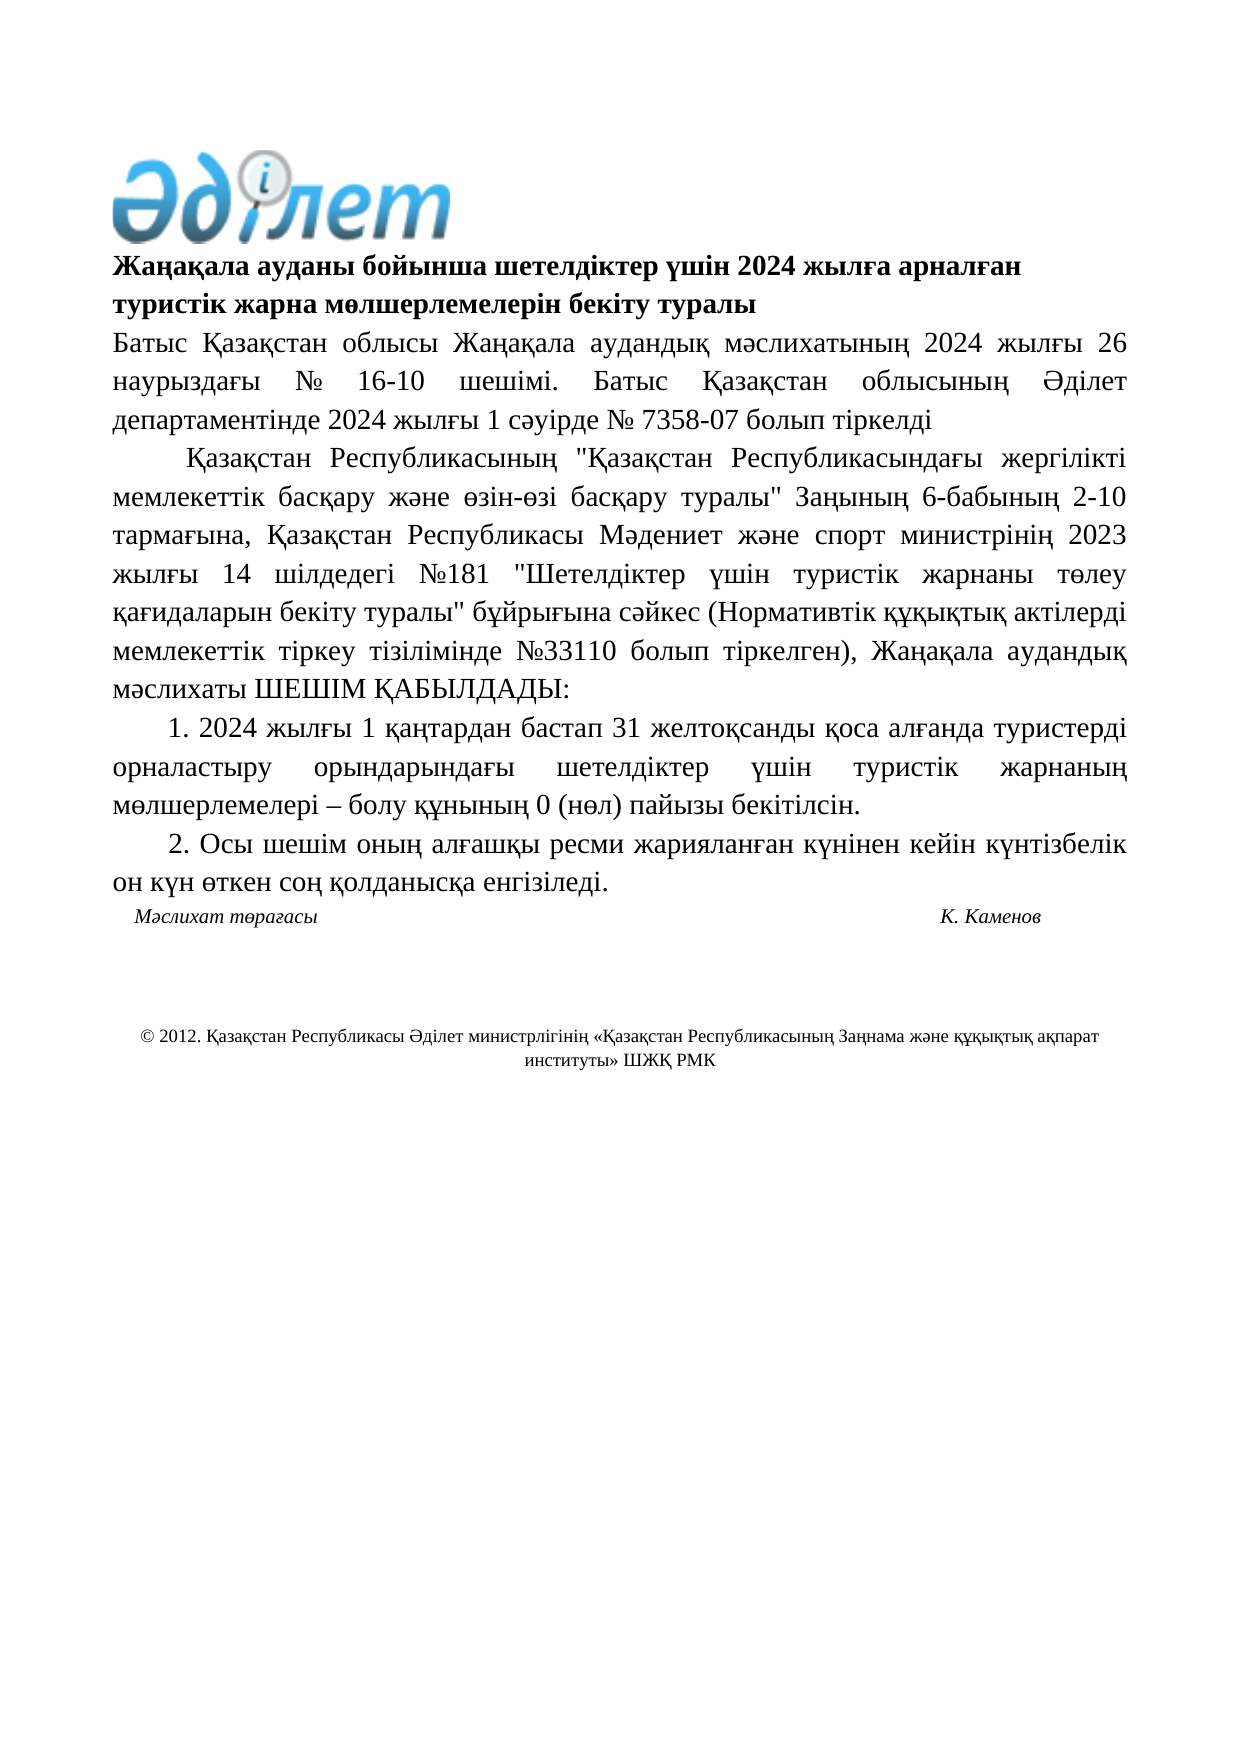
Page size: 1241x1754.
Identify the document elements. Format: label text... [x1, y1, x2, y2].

table_header К. Каменов [939, 903, 1240, 934]
text Батыс Қазақстан облысы Жаңақала аудандық мәслихатының 2024 жылғы 26 наурыздағы № 16-10 шешімі. Батыс Қазақстан облысының Әділет департаментінде 2024 жылғы 1 сәуірде № 7358-07 болып тіркелді [112, 325, 1128, 435]
text 1. 2024 жылғы 1 қаңтардан бастап 31 желтоқсанды қоса алғанда туристерді орналастыру орындарындағы шетелдіктер үшін туристік жарнаның мөлшерлемелері – болу құнының 0 (нөл) пайызы бекітілсін. [112, 710, 1128, 821]
text 2. Осы шешім оның алғашқы ресми жарияланған күнінен кейін күнтізбелік он күн өткен соң қолданысқа енгізіледі. [112, 826, 1128, 898]
text Жаңақала ауданы бойынша шетелдіктер үшін 2024 жылға арналған туристік жарна мөлшерлемелерін бекіту туралы [112, 248, 1128, 320]
text © 2012. Қазақстан Республикасы Әділет министрлігінің «Қазақстан Республикасының Заңнама және құқықтық ақпарат институты» ШЖҚ РМК [112, 1024, 1128, 1071]
picture [112, 150, 451, 244]
text Қазақстан Республикасының "Қазақстан Республикасындағы жергілікті мемлекеттік басқару және өзін-өзі басқару туралы" Заңының 6-бабының 2-10 тармағына, Қазақстан Республикасы Мәдениет және спорт министрінің 2023 жылғы 14 шілдедегі №181 "Шетелдіктер үшін туристік жарнаны төлеу қағидаларын бекіту туралы" бұйрығына сәйкес (Нормативтік құқықтық актілерді мемлекеттік тіркеу тізілімінде №33110 болып тіркелген), Жаңақала аудандық мәслихаты ШЕШІМ ҚАБЫЛДАДЫ: [112, 440, 1128, 705]
table_header Мәслихат төрағасы [101, 903, 939, 934]
